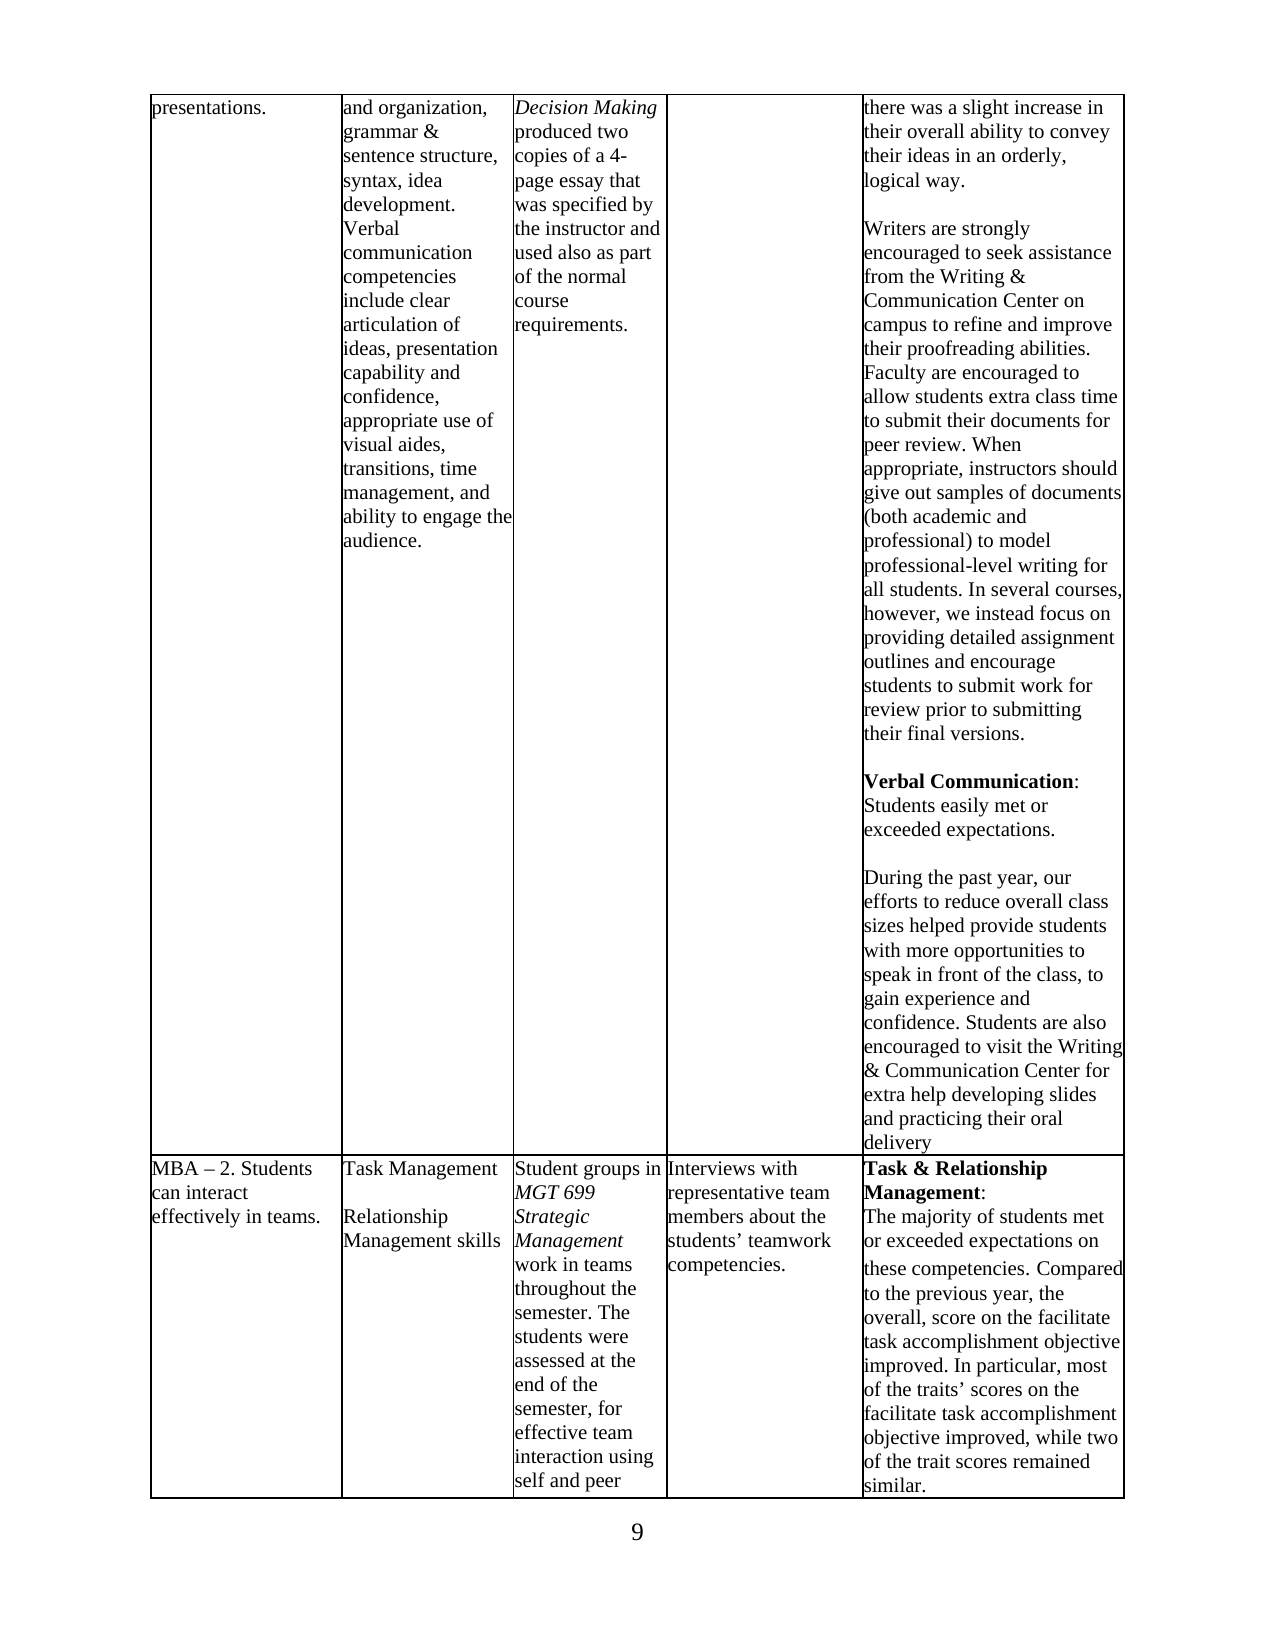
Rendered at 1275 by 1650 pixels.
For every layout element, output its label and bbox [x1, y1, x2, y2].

table_cell [514, 95, 666, 1154]
table_cell [668, 1156, 862, 1497]
table_cell [864, 1156, 1123, 1497]
table_cell [152, 1156, 341, 1497]
table_cell [514, 1156, 666, 1497]
table_cell [864, 95, 1123, 1154]
table_cell [343, 95, 513, 1154]
table_cell [668, 95, 862, 1154]
table_cell [343, 1156, 513, 1497]
table_cell [152, 95, 341, 1154]
